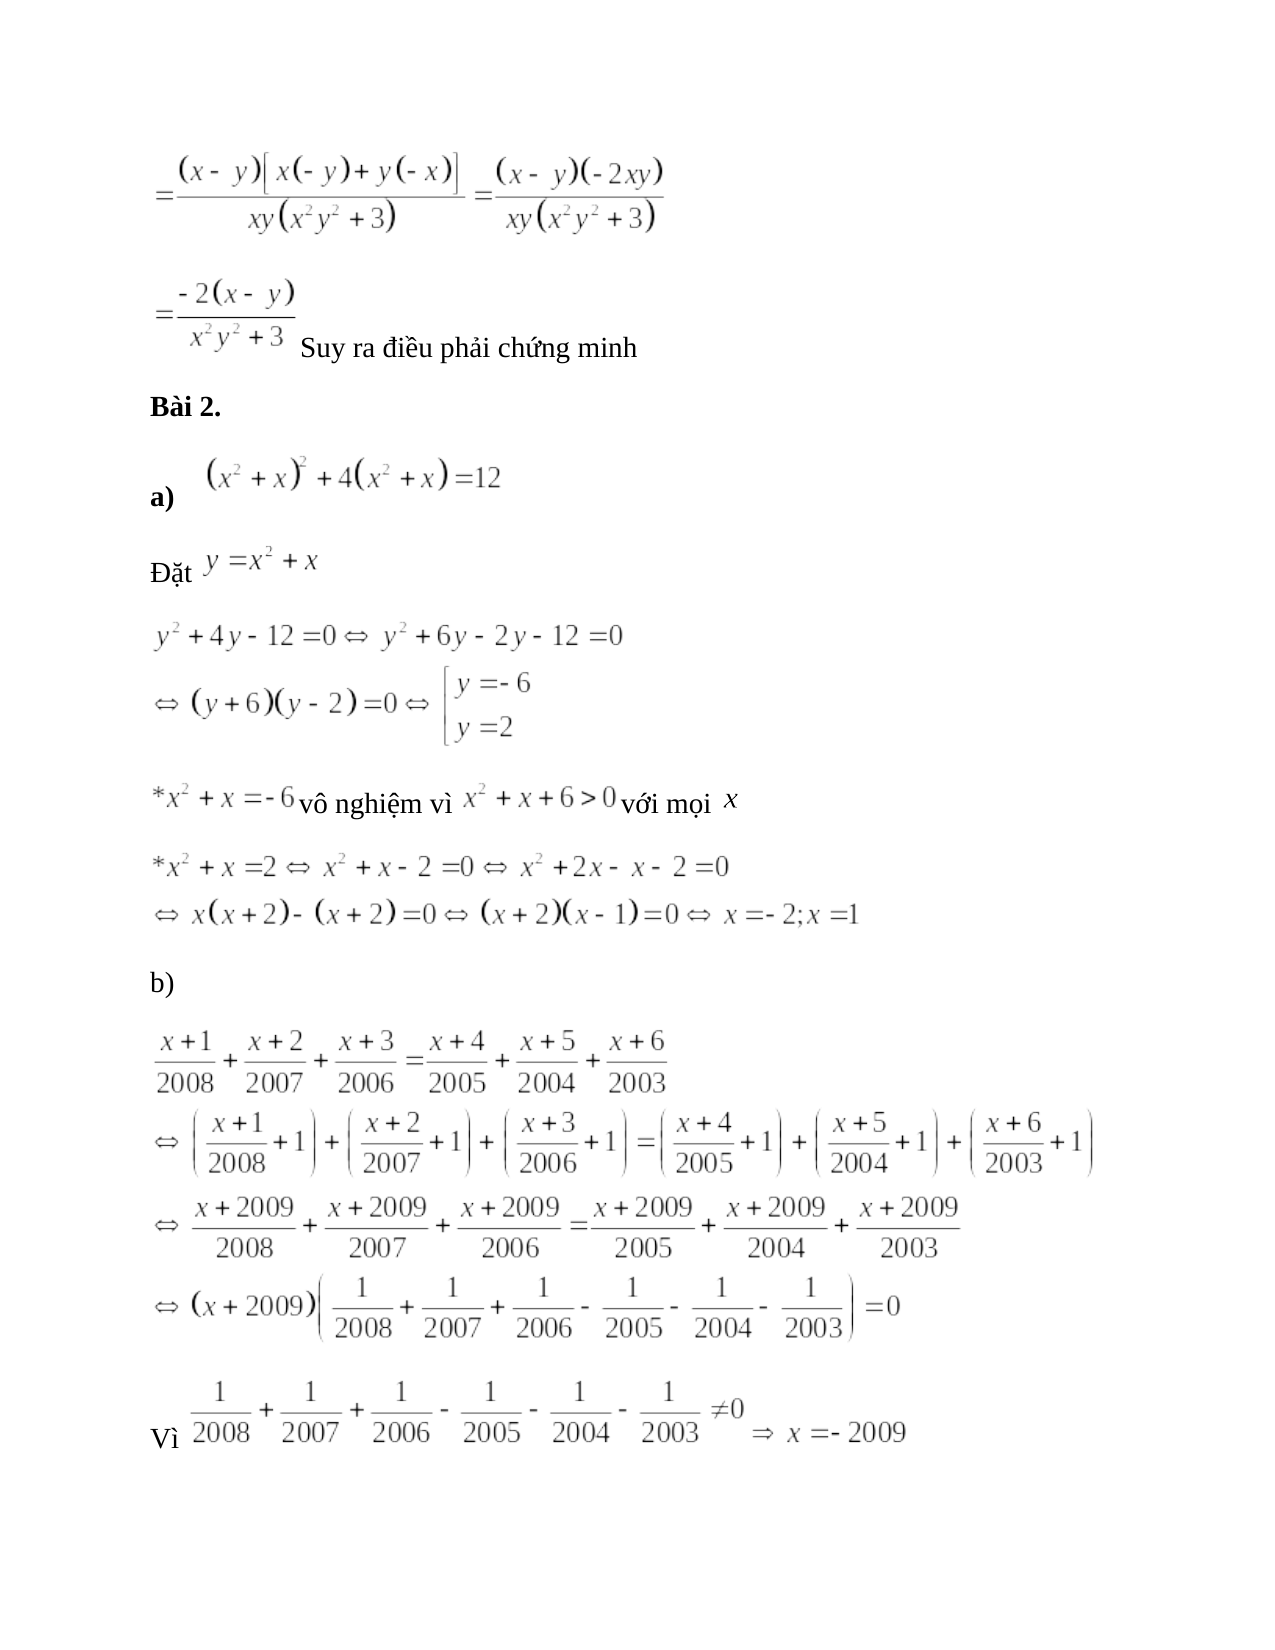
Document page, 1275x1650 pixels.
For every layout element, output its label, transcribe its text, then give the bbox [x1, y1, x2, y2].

text Đặt [150, 538, 1125, 588]
text Suy ra điều phải chứng minh [150, 274, 1125, 363]
text Vì [150, 1374, 1125, 1455]
text a) [150, 448, 1125, 513]
text b) [150, 965, 1125, 999]
text vô nghiệm vì với mọi [150, 776, 1125, 820]
text Bài 2. [150, 389, 1125, 423]
